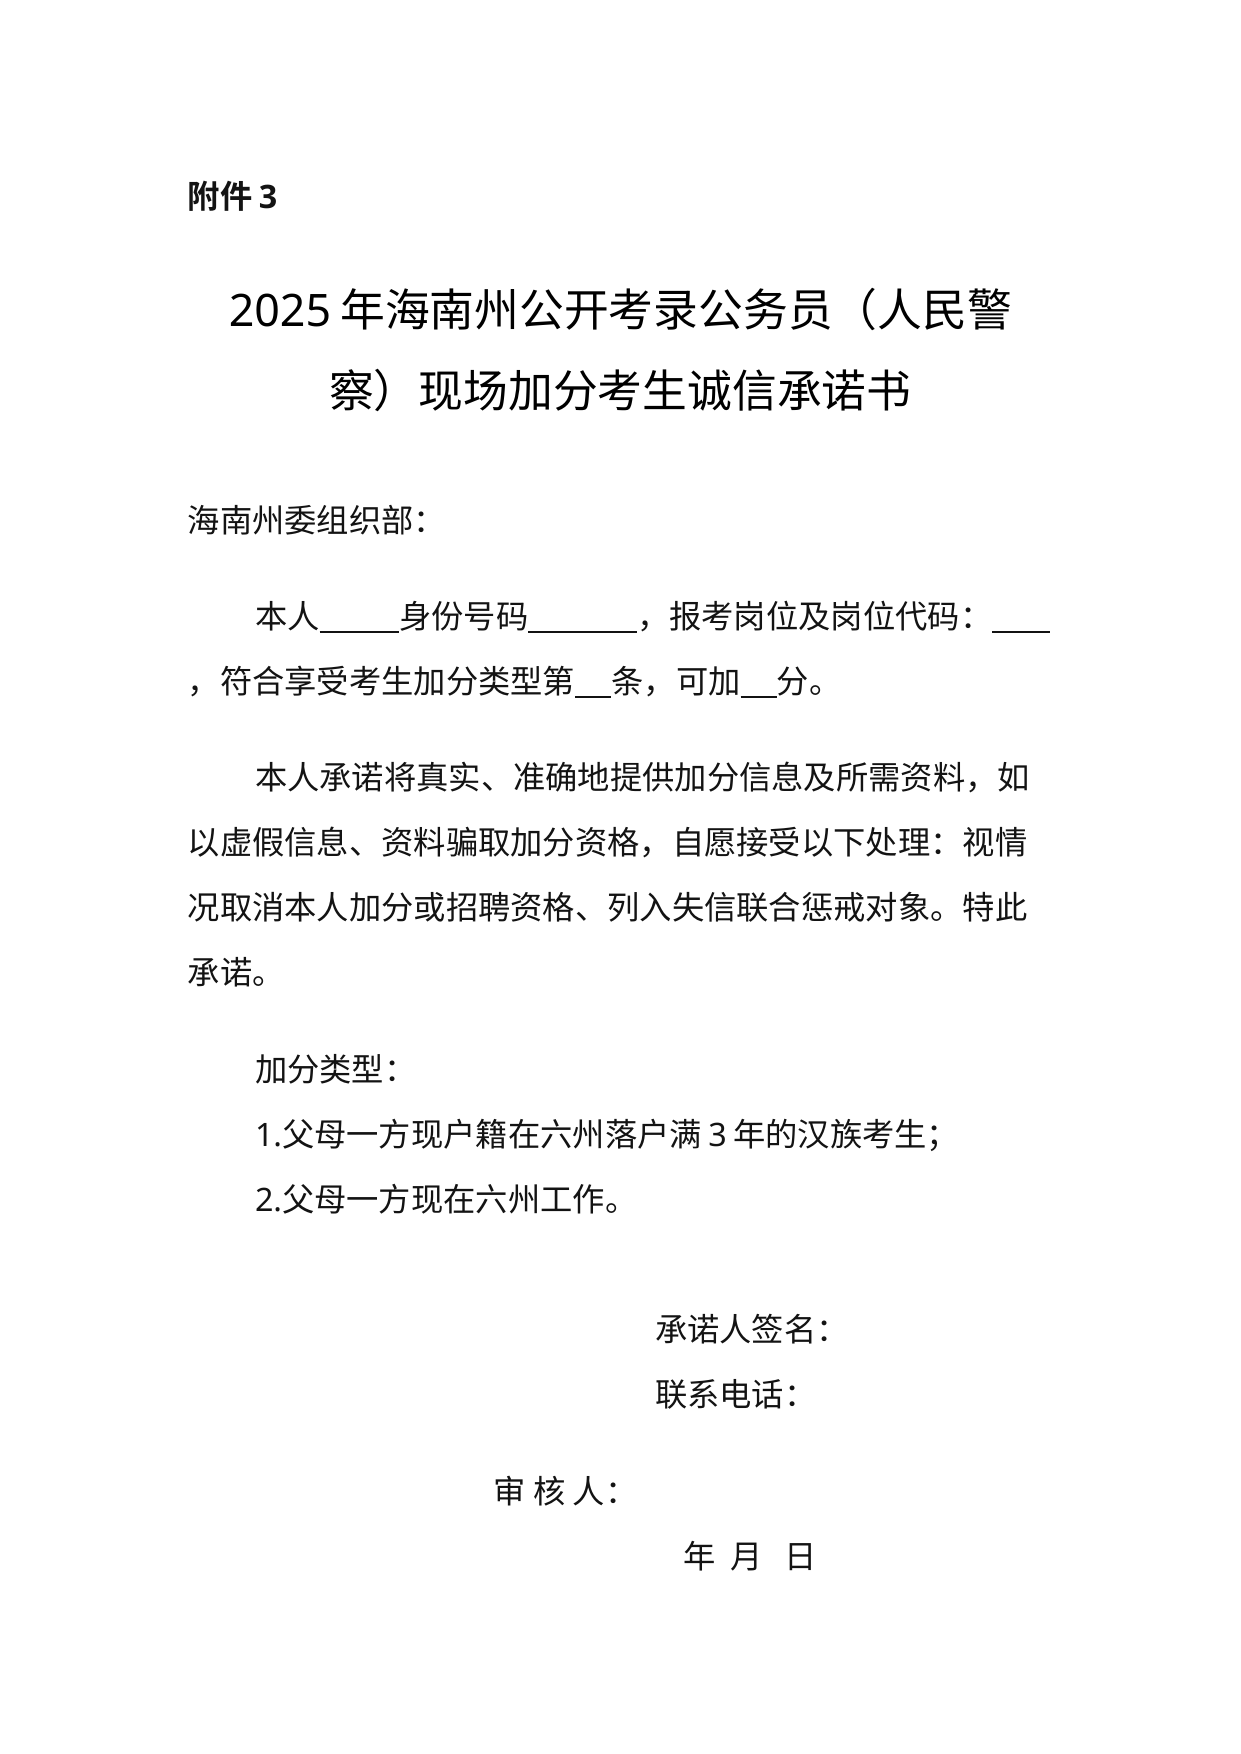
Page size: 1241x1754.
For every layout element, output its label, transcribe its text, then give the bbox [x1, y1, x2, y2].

text 2025年海南州公开考录公务员（人民警察）现场加分考生诚信承诺书 [187, 258, 1053, 421]
text 审 核 人： [187, 1457, 1053, 1522]
text 海南州委组织部： [187, 486, 1053, 551]
text 附件3 [187, 162, 1053, 227]
text 联系电话： [187, 1359, 1053, 1424]
text 承诺人签名： [187, 1294, 1053, 1359]
text 1.父母一方现户籍在六州落户满3年的汉族考生； [187, 1099, 1053, 1164]
text 加分类型： [187, 1034, 1053, 1099]
text 本人承诺将真实、准确地提供加分信息及所需资料，如以虚假信息、资料骗取加分资格，自愿接受以下处理：视情况取消本人加分或招聘资格、列入失信联合惩戒对象。特此承诺。 [187, 743, 1053, 1003]
text 2.父母一方现在六州工作。 [187, 1164, 1053, 1229]
text 本人 身份号码 ，报考岗位及岗位代码： ，符合享受考生加分类型第 条，可加 分。 [187, 582, 1053, 712]
text 年 月 日 [187, 1522, 1053, 1587]
